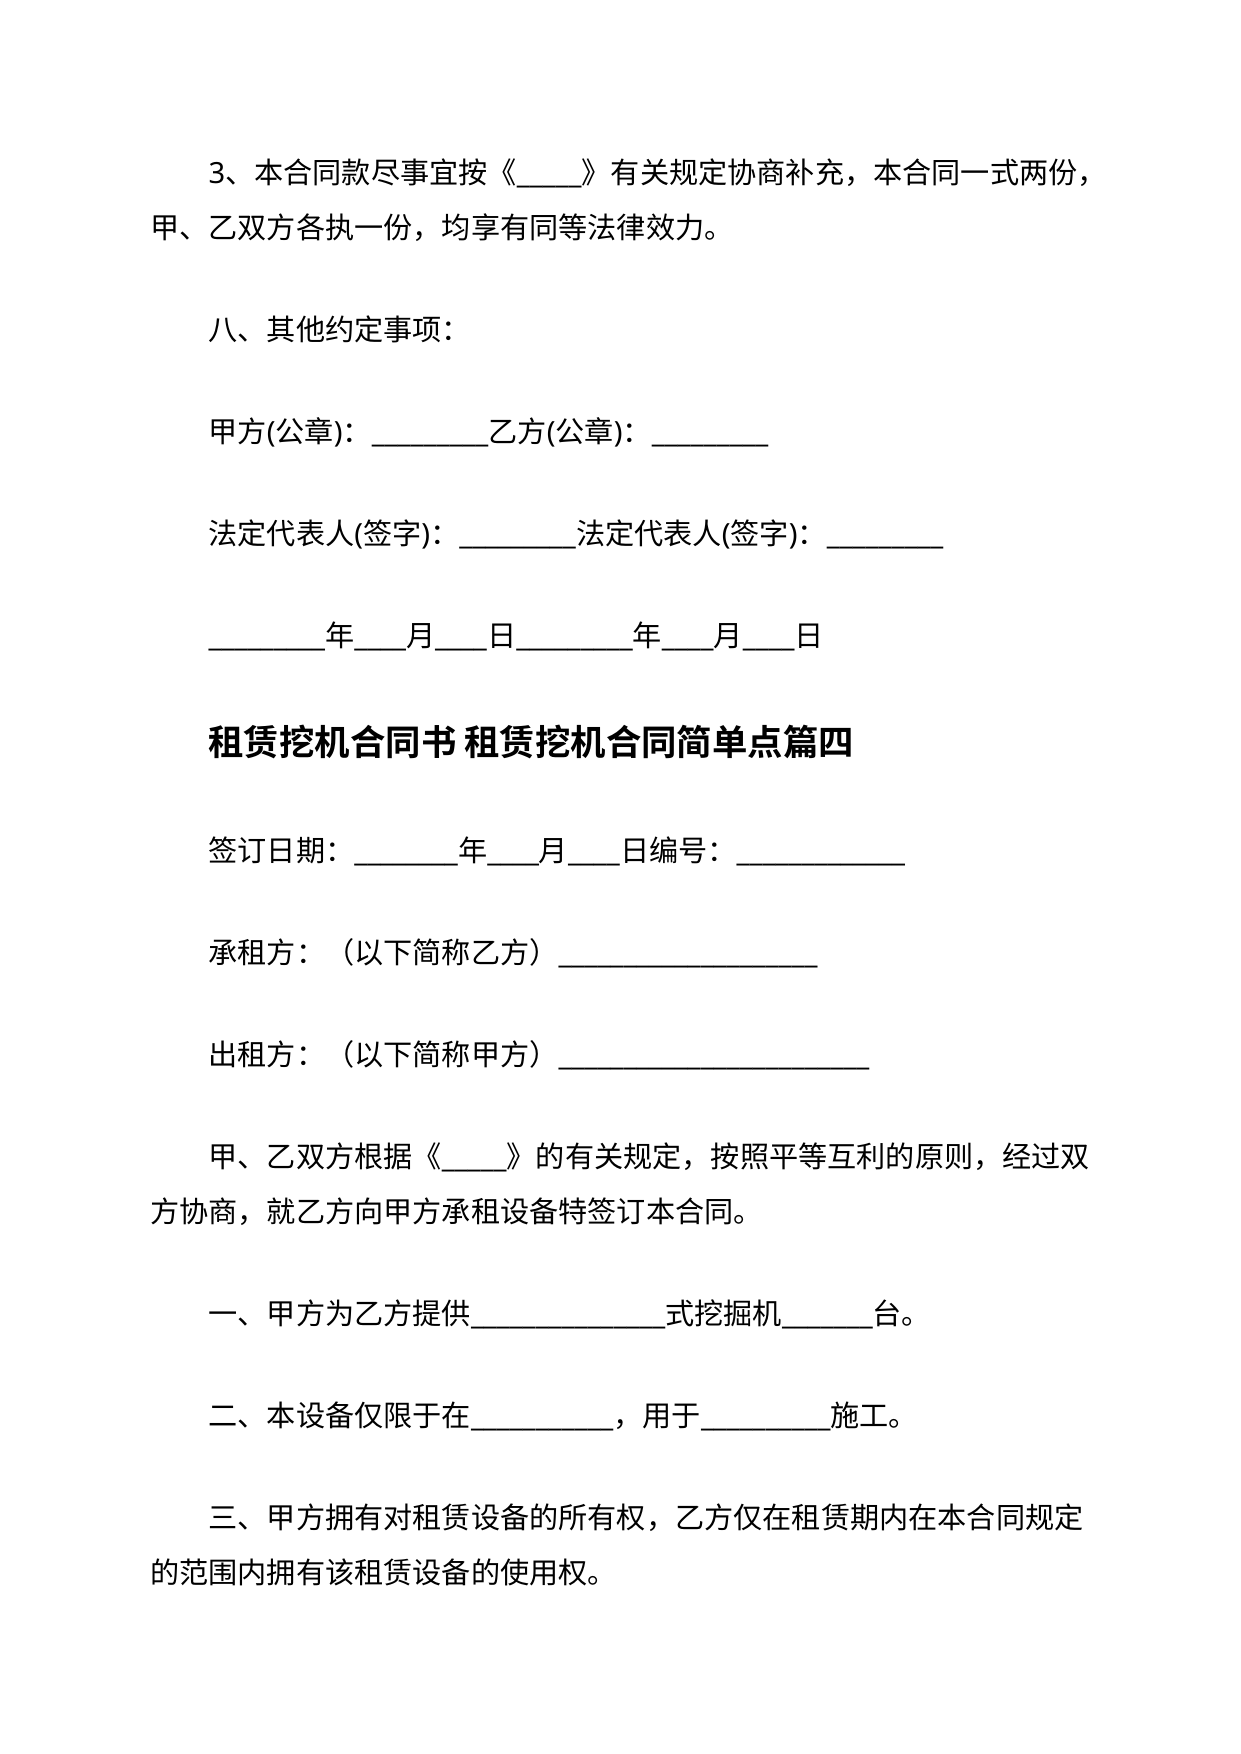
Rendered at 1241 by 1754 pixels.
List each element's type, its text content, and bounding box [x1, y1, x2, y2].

text 出租方：（以下简称甲方）________________________ [150, 1032, 1090, 1074]
text 一、甲方为乙方提供_______________式挖掘机_______台。 [150, 1291, 1090, 1333]
text 八、其他约定事项： [150, 307, 1090, 349]
text 租赁挖机合同书 租赁挖机合同简单点篇四 [150, 714, 1090, 766]
text 三、甲方拥有对租赁设备的所有权，乙方仅在租赁期内在本合同规定的范围内拥有该租赁设备的使用权。 [150, 1494, 1090, 1592]
text _________年____月____日_________年____月____日 [150, 612, 1090, 655]
text 甲方(公章)：_________乙方(公章)：_________ [150, 408, 1090, 451]
text 法定代表人(签字)：_________法定代表人(签字)：_________ [150, 511, 1090, 553]
text 承租方：（以下简称乙方）____________________ [150, 930, 1090, 972]
text 甲、乙双方根据《_____》的有关规定，按照平等互利的原则，经过双方协商，就乙方向甲方承租设备特签订本合同。 [150, 1134, 1090, 1231]
text 签订日期：________年____月____日编号：_____________ [150, 828, 1090, 870]
text 二、本设备仅限于在___________，用于__________施工。 [150, 1393, 1090, 1435]
text 3、本合同款尽事宜按《_____》有关规定协商补充，本合同一式两份，甲、乙双方各执一份，均享有同等法律效力。 [150, 150, 1090, 247]
